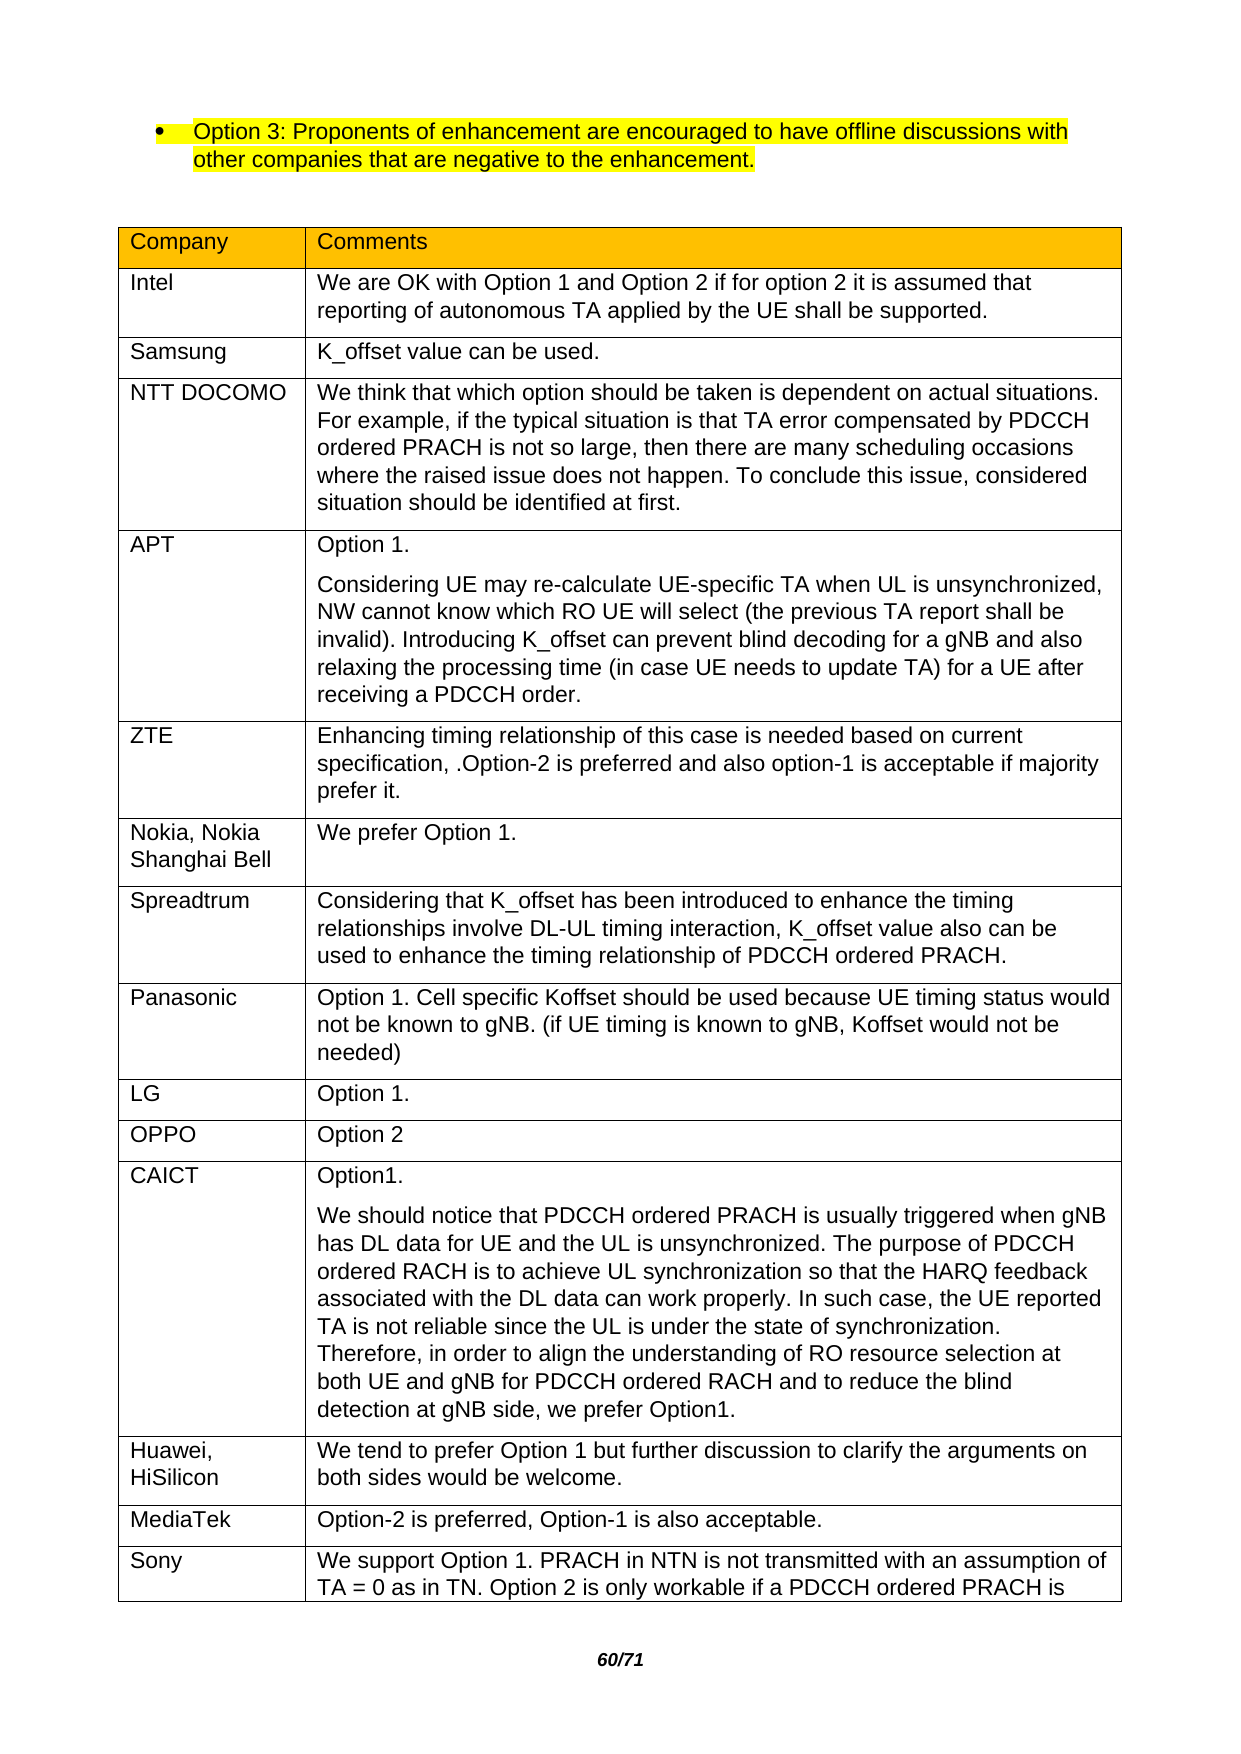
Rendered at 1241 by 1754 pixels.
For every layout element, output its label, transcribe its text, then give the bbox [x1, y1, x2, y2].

table_cell LG [119, 1080, 305, 1120]
table_cell Intel [119, 269, 305, 337]
list Option 3: Proponents of enhancement are encouraged to have offline discussions with other companies that are negative to the enhancement. [156, 118, 1122, 172]
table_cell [306, 1547, 1121, 1601]
table_cell Panasonic [119, 984, 305, 1079]
table_cell Sony [119, 1547, 305, 1601]
table_cell APT [119, 531, 305, 721]
table_cell Samsung [119, 338, 305, 378]
table_cell We think that which option should be taken is dependent on actual situations. For example, if the typical situation is that TA error compensated by PDCCH ordered PRACH is not so large, then there are many scheduling occasions where the raised issue does not happen. To conclude this issue, considered situation should be identified at first. [306, 379, 1121, 529]
table_cell Nokia, Nokia Shanghai Bell [119, 819, 305, 886]
table_cell MediaTek [119, 1506, 305, 1546]
table_cell Option1. We should notice that PDCCH ordered PRACH is usually triggered when gNB has DL data for UE and the UL is unsynchronized. The purpose of PDCCH ordered RACH is to achieve UL synchronization so that the HARQ feedback associated with the DL data can work properly. In such case, the UE reported TA is not reliable since the UL is under the state of synchronization. Therefore, in order to align the understanding of RO resource selection at both UE and gNB for PDCCH ordered RACH and to reduce the blind detection at gNB side, we prefer Option1. [306, 1162, 1121, 1436]
table_header Company [119, 228, 305, 268]
table_cell We tend to prefer Option 1 but further discussion to clarify the arguments on both sides would be welcome. [306, 1437, 1121, 1504]
table_cell Option 1. Considering UE may re-calculate UE-specific TA when UL is unsynchronized, NW cannot know which RO UE will select (the previous TA report shall be invalid). Introducing K_offset can prevent blind decoding for a gNB and also relaxing the processing time (in case UE needs to update TA) for a UE after receiving a PDCCH order. [306, 531, 1121, 721]
table_cell Spreadtrum [119, 887, 305, 983]
table_cell NTT DOCOMO [119, 379, 305, 529]
table_cell Option-2 is preferred, Option-1 is also acceptable. [306, 1506, 1121, 1546]
table_cell Option 1. Cell specific Koffset should be used because UE timing status would not be known to gNB. (if UE timing is known to gNB, Koffset would not be needed) [306, 984, 1121, 1079]
table_cell Option 1. [306, 1080, 1121, 1120]
table_cell ZTE [119, 722, 305, 817]
table_cell We are OK with Option 1 and Option 2 if for option 2 it is assumed that reporting of autonomous TA applied by the UE shall be supported. [306, 269, 1121, 337]
table_header Comments [306, 228, 1121, 268]
table_cell CAICT [119, 1162, 305, 1436]
table_cell Huawei, HiSilicon [119, 1437, 305, 1504]
table_cell We prefer Option 1. [306, 819, 1121, 886]
table_cell Option 2 [306, 1121, 1121, 1161]
table_cell Considering that K_offset has been introduced to enhance the timing relationships involve DL-UL timing interaction, K_offset value also can be used to enhance the timing relationship of PDCCH ordered PRACH. [306, 887, 1121, 983]
table_cell OPPO [119, 1121, 305, 1161]
table_cell Enhancing timing relationship of this case is needed based on current specification, .Option-2 is preferred and also option-1 is acceptable if majority prefer it. [306, 722, 1121, 817]
table_cell K_offset value can be used. [306, 338, 1121, 378]
